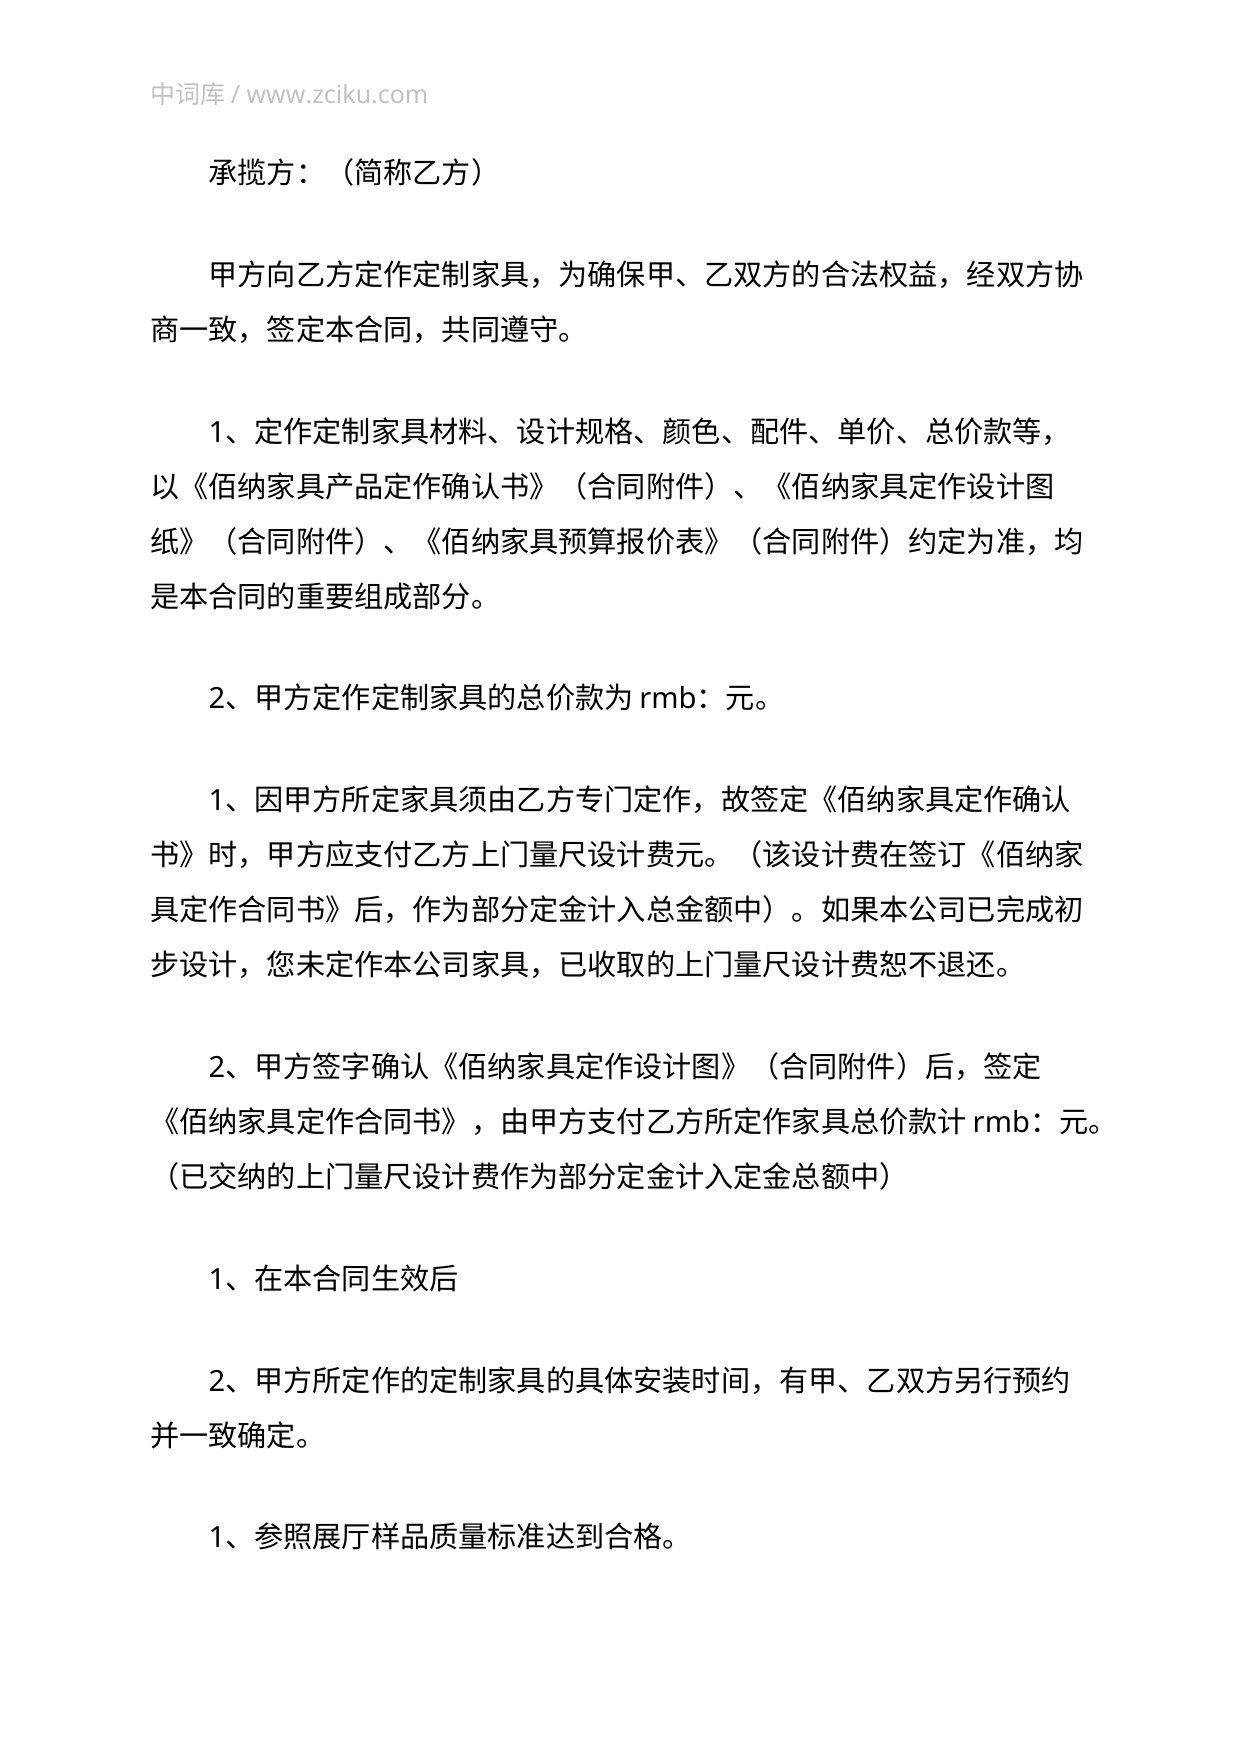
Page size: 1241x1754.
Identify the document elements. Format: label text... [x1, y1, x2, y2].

text 承揽方：（简称乙方） [150, 150, 1090, 192]
text 2、甲方定作定制家具的总价款为rmb：元。 [150, 675, 1090, 717]
text 2、甲方签字确认《佰纳家具定作设计图》（合同附件）后，签定《佰纳家具定作合同书》，由甲方支付乙方所定作家具总价款计rmb：元。（已交纳的上门量尺设计费作为部分定金计入定金总额中） [150, 1043, 1090, 1196]
text 1、参照展厅样品质量标准达到合格。 [150, 1514, 1090, 1556]
text 1、因甲方所定家具须由乙方专门定作，故签定《佰纳家具定作确认书》时，甲方应支付乙方上门量尺设计费元。（该设计费在签订《佰纳家具定作合同书》后，作为部分定金计入总金额中）。如果本公司已完成初步设计，您未定作本公司家具，已收取的上门量尺设计费恕不退还。 [150, 777, 1090, 984]
text 2、甲方所定作的定制家具的具体安装时间，有甲、乙双方另行预约并一致确定。 [150, 1357, 1090, 1454]
text 甲方向乙方定作定制家具，为确保甲、乙双方的合法权益，经双方协商一致，签定本合同，共同遵守。 [150, 252, 1090, 349]
text 1、定作定制家具材料、设计规格、颜色、配件、单价、总价款等，以《佰纳家具产品定作确认书》（合同附件）、《佰纳家具定作设计图纸》（合同附件）、《佰纳家具预算报价表》（合同附件）约定为准，均是本合同的重要组成部分。 [150, 408, 1090, 616]
text 1、在本合同生效后 [150, 1255, 1090, 1298]
